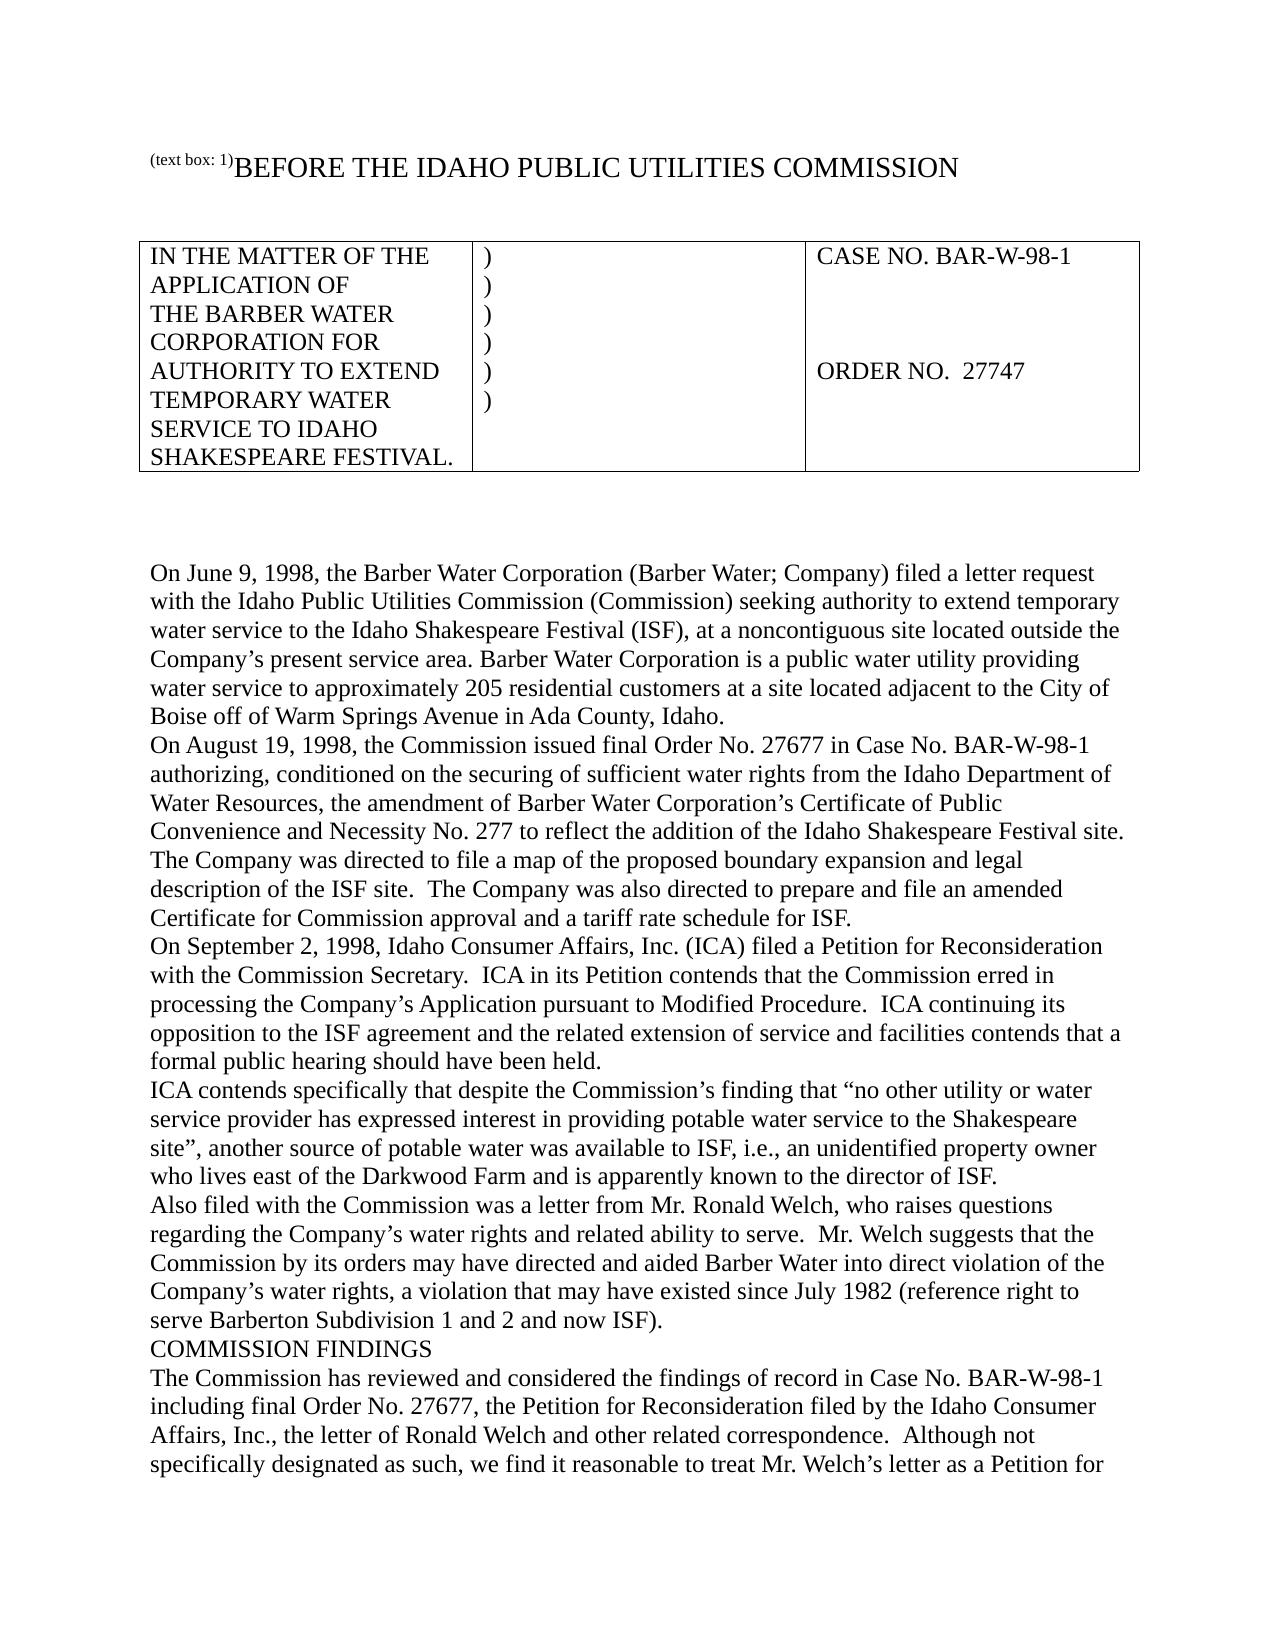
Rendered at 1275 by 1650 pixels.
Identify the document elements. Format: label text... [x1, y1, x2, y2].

table_header ) ) ) ) ) ) [473, 242, 805, 471]
text Also filed with the Commission was a letter from Mr. Ronald Welch, who raises questions regarding the Company’s water rights and related ability to serve. Mr. Welch suggests that the Commission by its orders may have directed and aided Barber Water into direct violation of the Company’s water rights, a violation that may have existed since July 1982 (reference right to serve Barberton Subdivision 1 and 2 and now ISF). [150, 1190, 1125, 1334]
text ICA contends specifically that despite the Commission’s finding that “no other utility or water service provider has expressed interest in providing potable water service to the Shakespeare site”, another source of potable water was available to ISF, i.e., an unidentified property owner who lives east of the Darkwood Farm and is apparently known to the director of ISF. [150, 1075, 1125, 1190]
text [150, 1363, 1125, 1478]
text On September 2, 1998, Idaho Consumer Affairs, Inc. (ICA) filed a Petition for Reconsideration with the Commission Secretary. ICA in its Petition contends that the Commission erred in processing the Company’s Application pursuant to Modified Procedure. ICA continuing its opposition to the ISF agreement and the related extension of service and facilities contends that a formal public hearing should have been held. [150, 931, 1125, 1075]
table_header CASE NO. BAR-W-98-1 ORDER NO. 27747 [806, 242, 1139, 471]
text On June 9, 1998, the Barber Water Corporation (Barber Water; Company) filed a letter request with the Idaho Public Utilities Commission (Commission) seeking authority to extend temporary water service to the Idaho Shakespeare Festival (ISF), at a noncontiguous site located outside the Company’s present service area. Barber Water Corporation is a public water utility providing water service to approximately 205 residential customers at a site located adjacent to the City of Boise off of Warm Springs Avenue in Ada County, Idaho. [150, 558, 1125, 730]
text On August 19, 1998, the Commission issued final Order No. 27677 in Case No. BAR-W-98-1 authorizing, conditioned on the securing of sufficient water rights from the Idaho Department of Water Resources, the amendment of Barber Water Corporation’s Certificate of Public Convenience and Necessity No. 277 to reflect the addition of the Idaho Shakespeare Festival site. The Company was directed to file a map of the proposed boundary expansion and legal description of the ISF site. The Company was also directed to prepare and file an amended Certificate for Commission approval and a tariff rate schedule for ISF. [150, 730, 1125, 931]
table_header IN THE MATTER OF THE APPLICATION OF THE BARBER WATER CORPORATION FOR AUTHORITY TO EXTEND TEMPORARY WATER SERVICE TO IDAHO SHAKESPEARE FESTIVAL. [140, 242, 472, 471]
text (text box: 1)BEFORE THE IDAHO PUBLIC UTILITIES COMMISSION [150, 150, 1125, 183]
text COMMISSION FINDINGS [150, 1334, 1125, 1363]
